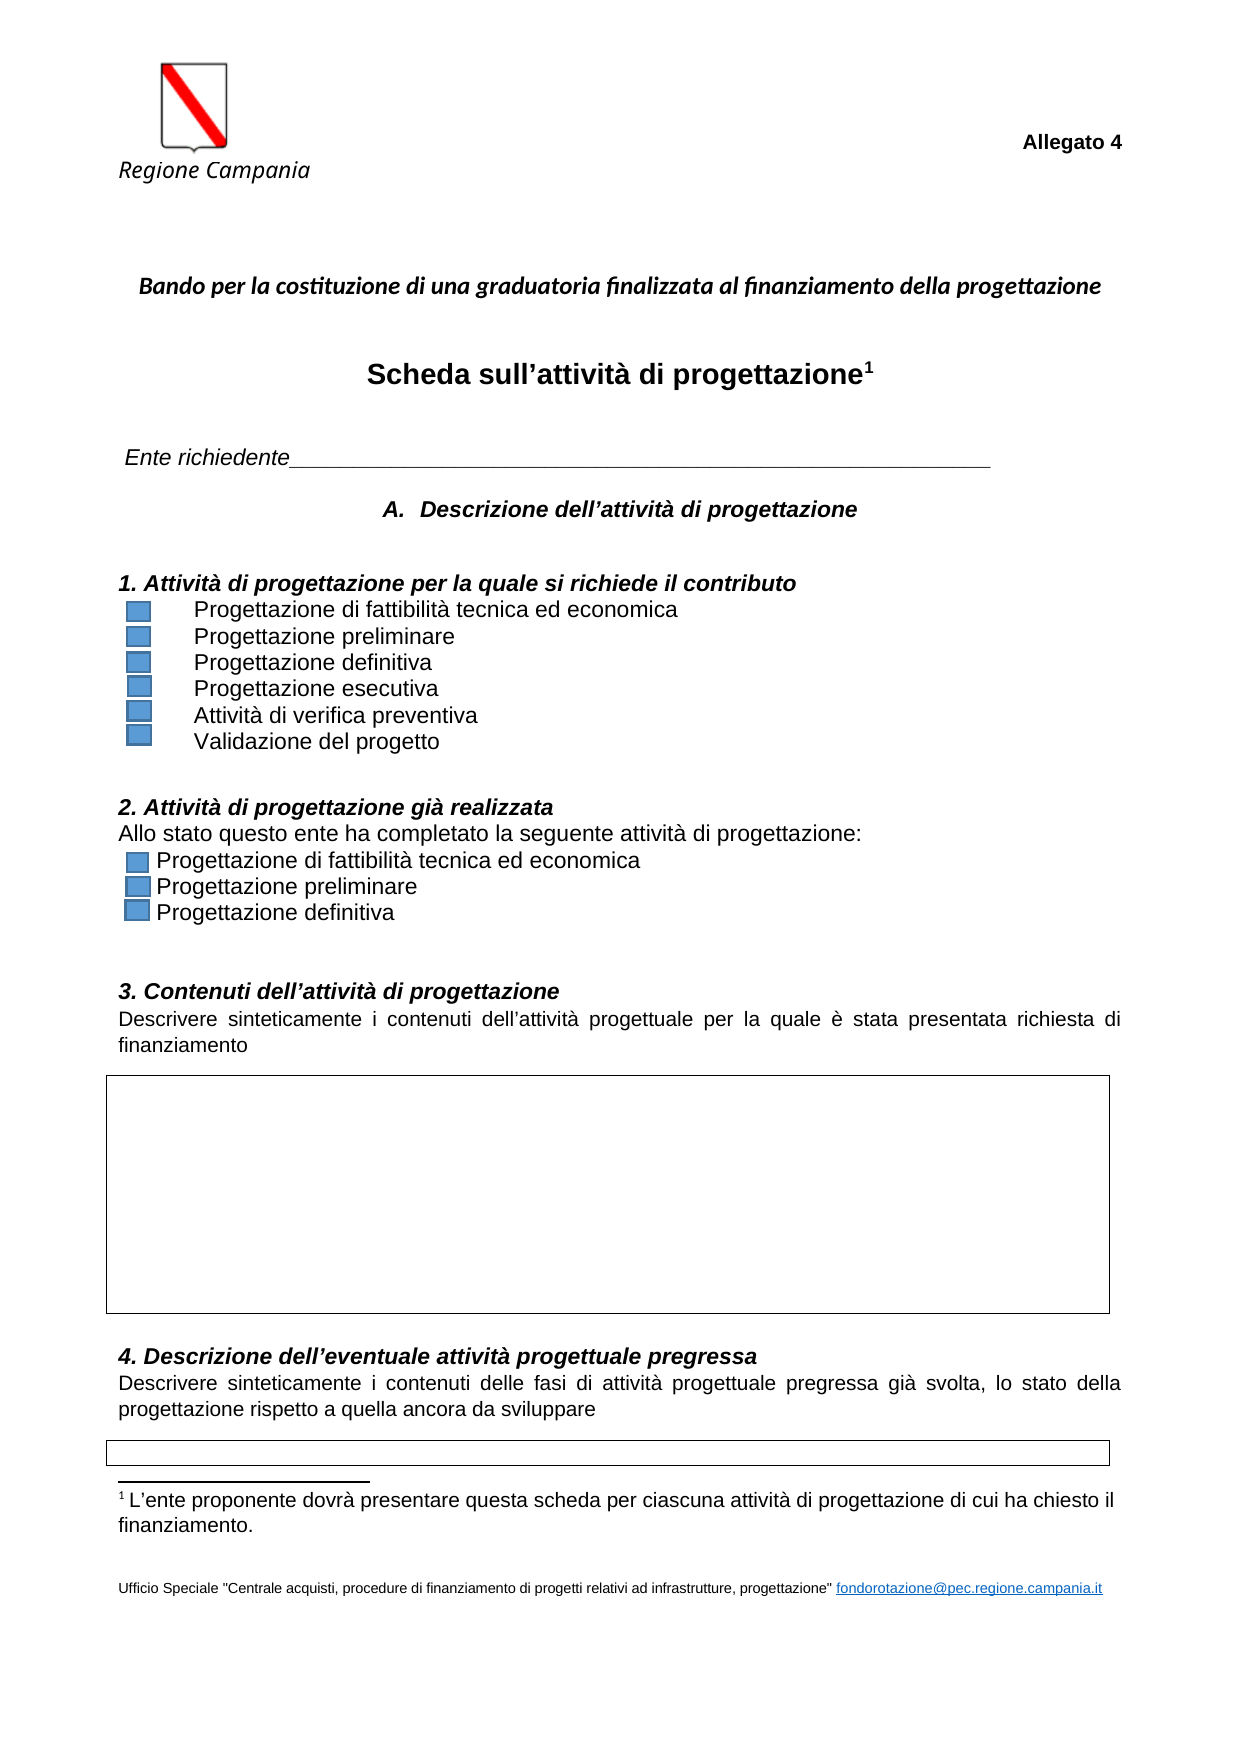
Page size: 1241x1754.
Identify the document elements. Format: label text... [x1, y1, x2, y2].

list Progettazione esecutiva [156, 675, 1122, 702]
list Attività di verifica preventiva [156, 702, 1122, 728]
list Progettazione di fattibilità tecnica ed economica [156, 596, 1122, 623]
text 2. Attività di progettazione già realizzata [118, 794, 1122, 820]
text Scheda sull’attività di progettazione [118, 357, 1122, 391]
list Progettazione preliminare [156, 623, 1122, 649]
list Descrizione dell’attività di progettazione [118, 496, 1122, 523]
text 1. Attività di progettazione per la quale si richiede il contributo [118, 570, 1122, 596]
list Descrivere sinteticamente i contenuti dell’attività progettuale per la quale è stata presentata richiesta di finanziamento [118, 1007, 1122, 1056]
text Progettazione definitiva [118, 899, 1122, 926]
list Descrivere sinteticamente i contenuti delle fasi di attività progettuale pregressa già svolta, lo stato della progettazione rispetto a quella ancora da sviluppare [118, 1371, 1122, 1421]
list 3. Contenuti dell’attività di progettazione [118, 978, 1122, 1004]
table_header [107, 1441, 1109, 1464]
list Validazione del progetto [156, 728, 1122, 754]
table_header [107, 1076, 1109, 1313]
text Ente richiedente_______________________________________________________ [118, 444, 1122, 470]
text Progettazione di fattibilità tecnica ed economica [118, 847, 1122, 873]
text Bando per la costituzione di una graduatoria finalizzata al finanziamento della progettazione [118, 270, 1122, 301]
text Progettazione preliminare [118, 873, 1122, 899]
list 4. Descrizione dell’eventuale attività progettuale pregressa [118, 1343, 1122, 1369]
list Progettazione definitiva [156, 649, 1122, 675]
text Allo stato questo ente ha completato la seguente attività di progettazione: [118, 820, 1122, 847]
